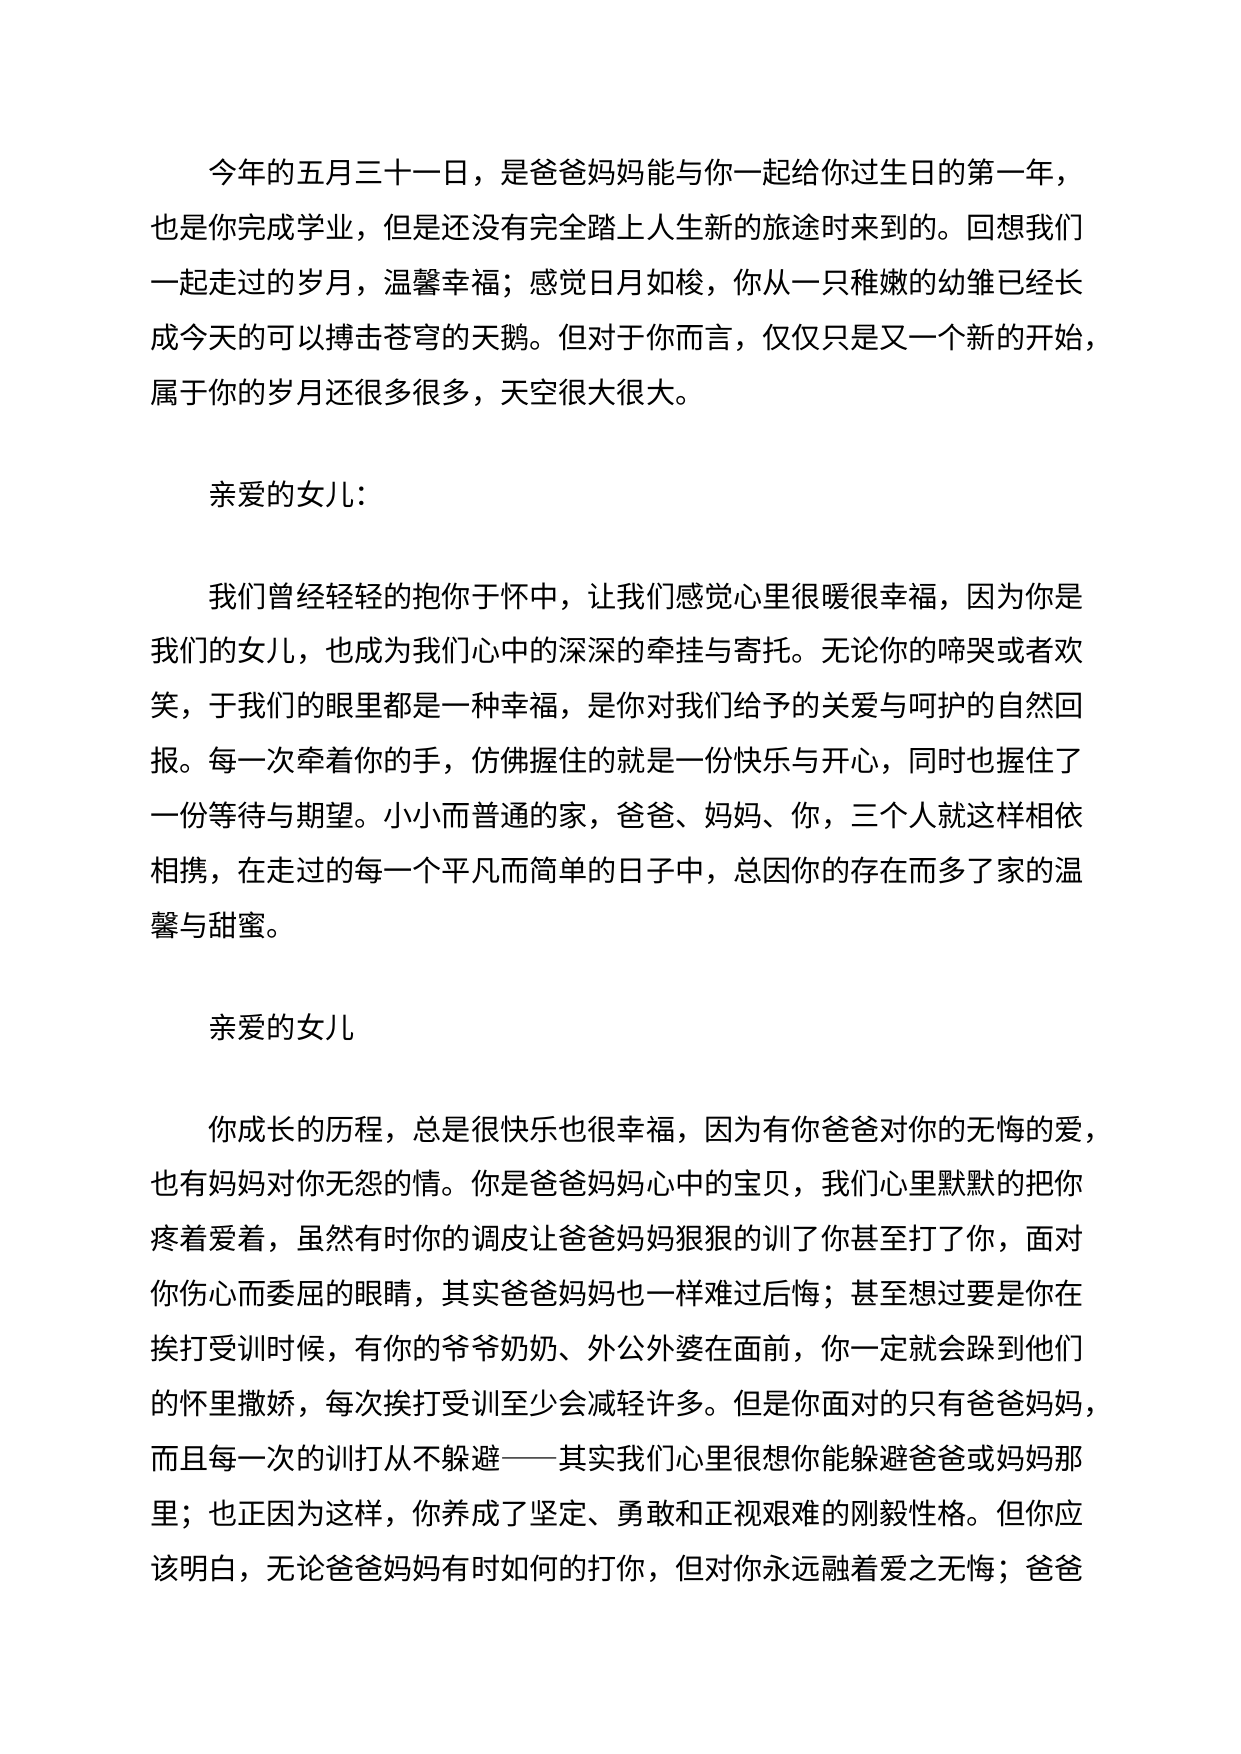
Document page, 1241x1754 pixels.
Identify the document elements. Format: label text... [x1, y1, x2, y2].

text 亲爱的女儿： [150, 471, 1090, 514]
text 我们曾经轻轻的抱你于怀中，让我们感觉心里很暖很幸福，因为你是我们的女儿，也成为我们心中的深深的牵挂与寄托。无论你的啼哭或者欢笑，于我们的眼里都是一种幸福，是你对我们给予的关爱与呵护的自然回报。每一次牵着你的手，仿佛握住的就是一份快乐与开心，同时也握住了一份等待与期望。小小而普通的家，爸爸、妈妈、你，三个人就这样相依相携，在走过的每一个平凡而简单的日子中，总因你的存在而多了家的温馨与甜蜜。 [150, 573, 1090, 945]
text 今年的五月三十一日，是爸爸妈妈能与你一起给你过生日的第一年，也是你完成学业，但是还没有完全踏上人生新的旅途时来到的。回想我们一起走过的岁月，温馨幸福；感觉日月如梭，你从一只稚嫩的幼雏已经长成今天的可以搏击苍穹的天鹅。但对于你而言，仅仅只是又一个新的开始，属于你的岁月还很多很多，天空很大很大。 [150, 150, 1090, 412]
text 亲爱的女儿 [150, 1004, 1090, 1047]
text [150, 1106, 1090, 1587]
